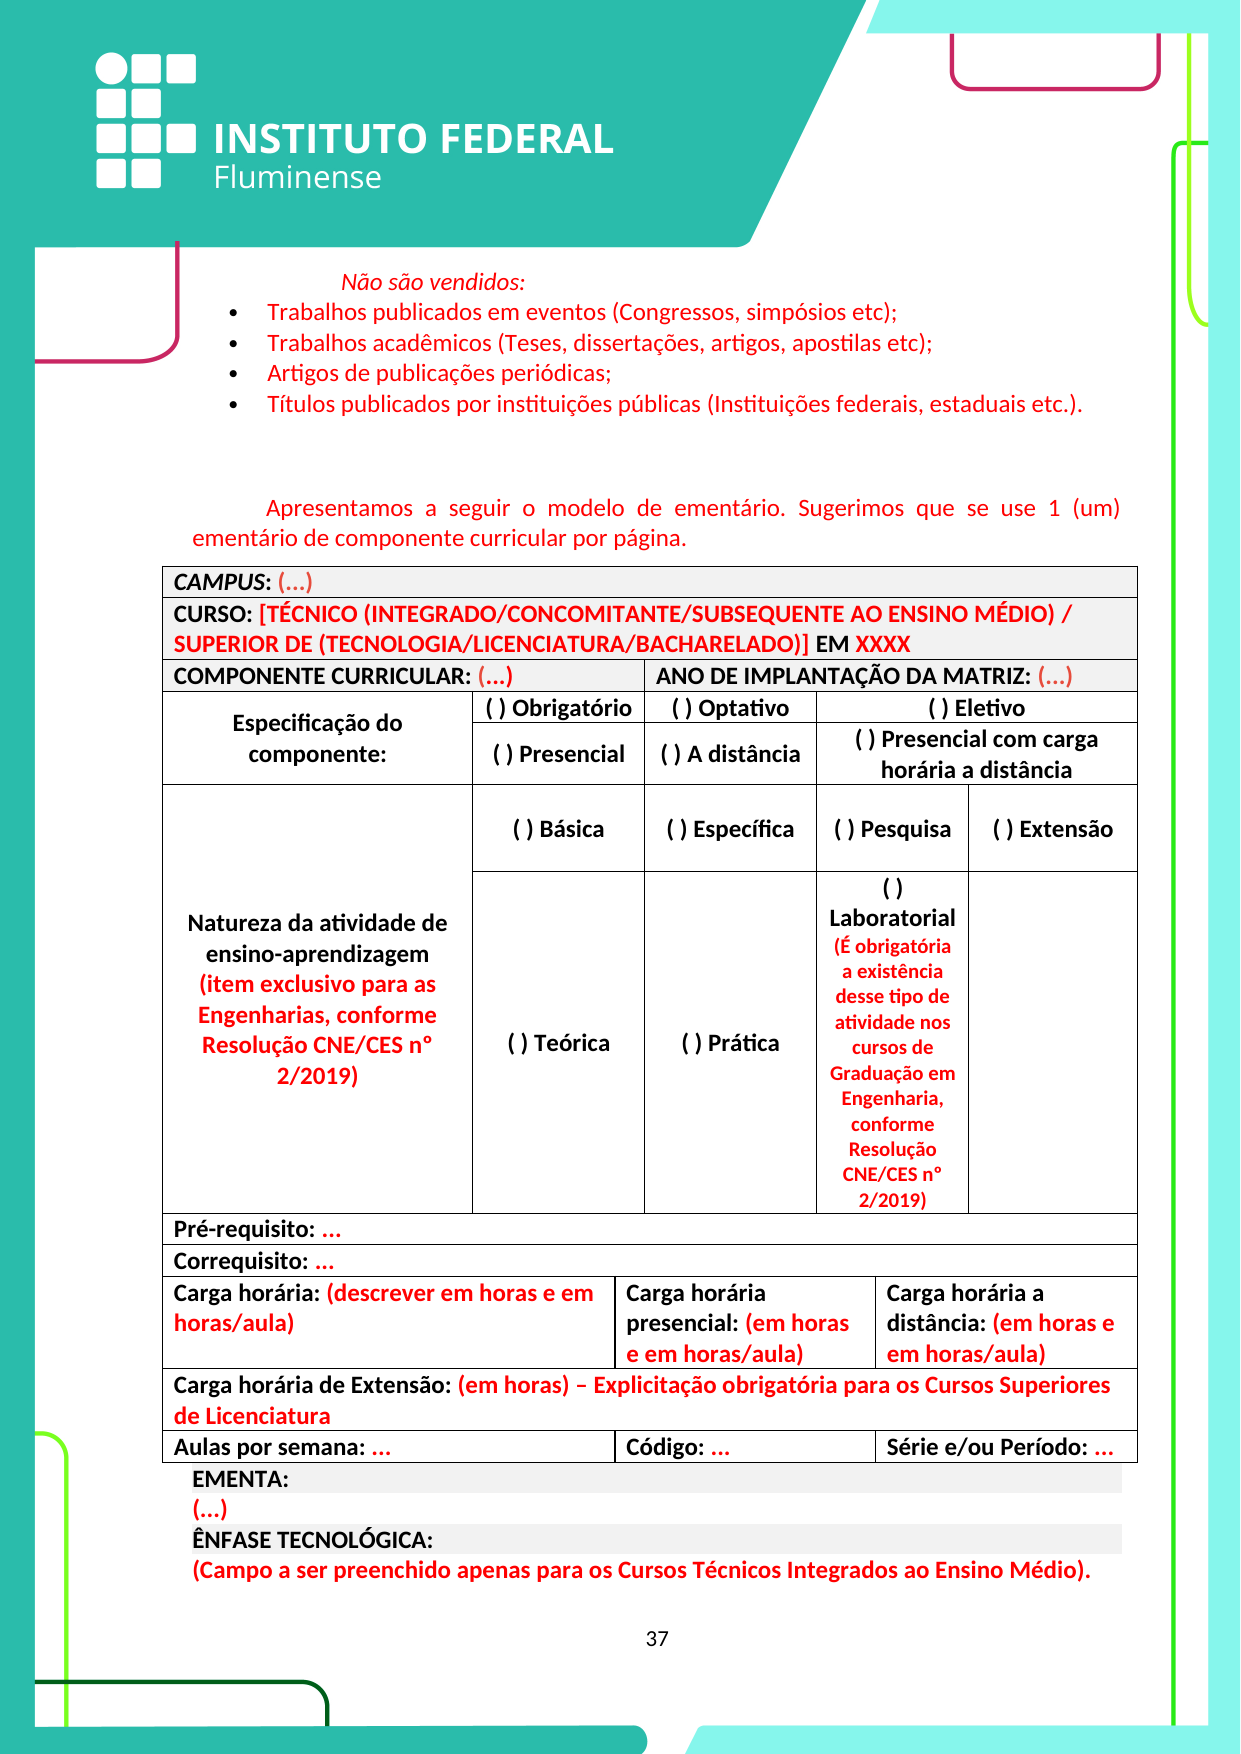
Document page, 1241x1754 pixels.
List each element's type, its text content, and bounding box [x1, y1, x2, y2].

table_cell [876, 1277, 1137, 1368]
list Apresentamos a seguir o modelo de ementário. Sugerimos que se use 1 (um) ementário de componente curricular por página. [192, 492, 1122, 553]
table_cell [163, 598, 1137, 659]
list Títulos publicados por instituições públicas (Instituições federais, estaduais etc.). [229, 388, 1122, 418]
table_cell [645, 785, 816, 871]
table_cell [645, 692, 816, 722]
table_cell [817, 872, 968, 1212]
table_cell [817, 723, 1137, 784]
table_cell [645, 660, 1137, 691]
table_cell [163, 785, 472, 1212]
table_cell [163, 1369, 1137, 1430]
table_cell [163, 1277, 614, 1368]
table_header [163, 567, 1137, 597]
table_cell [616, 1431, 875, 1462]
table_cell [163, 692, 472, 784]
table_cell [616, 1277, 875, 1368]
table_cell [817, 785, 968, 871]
picture [0, 0, 1241, 1754]
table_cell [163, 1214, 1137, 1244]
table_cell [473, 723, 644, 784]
list Trabalhos publicados em eventos (Congressos, simpósios etc); [229, 296, 1122, 327]
list Artigos de publicações periódicas; [229, 357, 1122, 388]
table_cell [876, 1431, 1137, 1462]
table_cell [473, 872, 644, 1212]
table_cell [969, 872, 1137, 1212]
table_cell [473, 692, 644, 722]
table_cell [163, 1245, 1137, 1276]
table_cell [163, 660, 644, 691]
text EMENTA: [192, 1463, 1122, 1493]
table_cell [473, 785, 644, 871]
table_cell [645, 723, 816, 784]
text ÊNFASE TECNOLÓGICA: [192, 1524, 1122, 1554]
text (Campo a ser preenchido apenas para os Cursos Técnicos Integrados ao Ensino Médio). [192, 1554, 1122, 1585]
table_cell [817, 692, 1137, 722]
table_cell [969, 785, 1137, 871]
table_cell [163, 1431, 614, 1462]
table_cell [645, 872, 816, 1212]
text (...) [192, 1493, 1122, 1524]
text Não são vendidos: [267, 266, 1122, 296]
list Trabalhos acadêmicos (Teses, dissertações, artigos, apostilas etc); [229, 327, 1122, 357]
